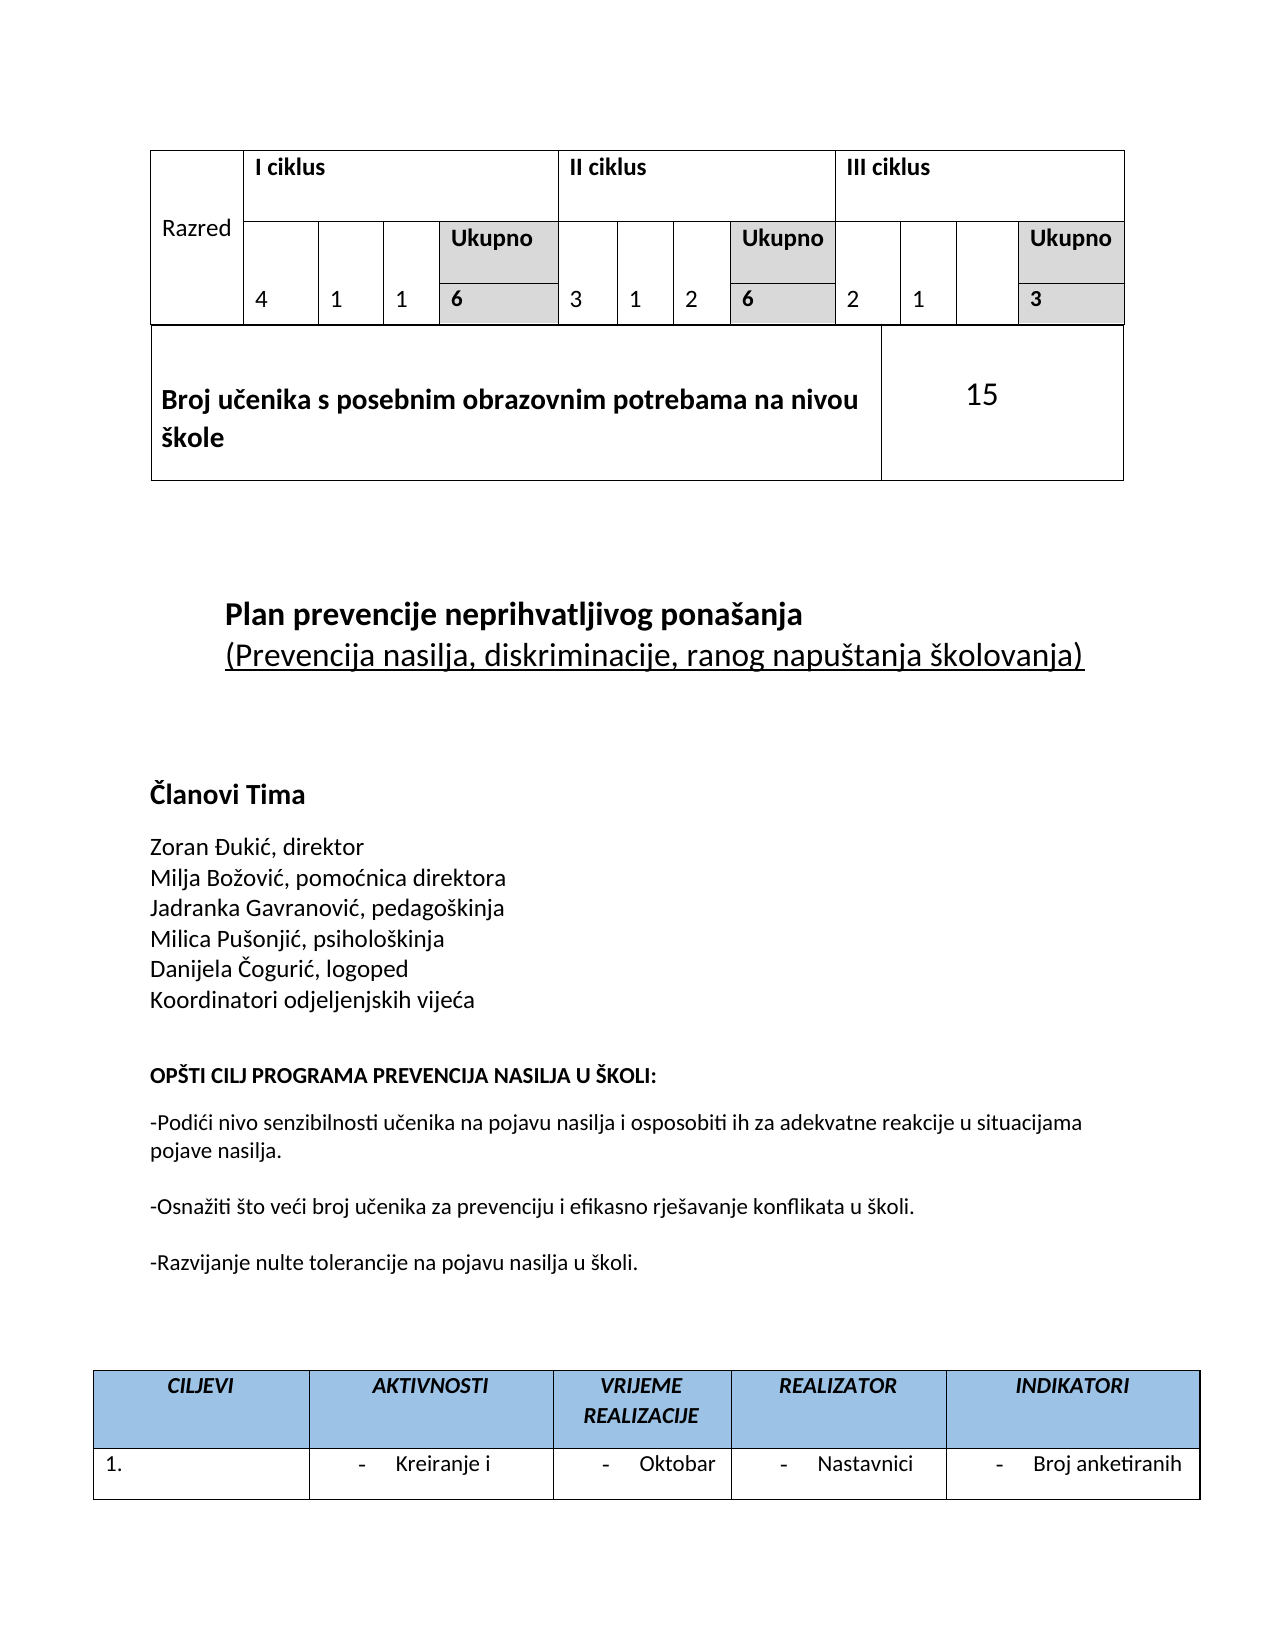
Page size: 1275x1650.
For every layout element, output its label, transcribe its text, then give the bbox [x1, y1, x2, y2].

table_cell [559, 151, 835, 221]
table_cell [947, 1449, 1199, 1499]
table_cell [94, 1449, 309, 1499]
text (Prevencija nasilja, diskriminacije, ranog napuštanja školovanja) [150, 634, 1125, 674]
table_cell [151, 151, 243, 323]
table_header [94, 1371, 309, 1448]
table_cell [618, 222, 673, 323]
text Plan prevencije neprihvatljivog ponašanja [150, 593, 1125, 634]
text Danijela Čogurić, logoped [150, 954, 1125, 984]
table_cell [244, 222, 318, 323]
text Članovi Tima [150, 776, 1125, 812]
text -Razvijanje nulte tolerancije na pojavu nasilja u školi. [150, 1248, 1125, 1277]
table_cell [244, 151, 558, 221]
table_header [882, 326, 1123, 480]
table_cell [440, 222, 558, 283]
text Koordinatori odjeljenjskih vijeća [150, 984, 1125, 1015]
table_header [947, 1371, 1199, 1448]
text OPŠTI CILJ PROGRAMA PREVENCIJA NASILJA U ŠKOLI: [150, 1062, 1125, 1089]
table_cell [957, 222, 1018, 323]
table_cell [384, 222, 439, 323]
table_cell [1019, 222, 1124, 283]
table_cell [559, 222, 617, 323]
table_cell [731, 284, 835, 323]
text Milja Božović, pomoćnica direktora [150, 862, 1125, 893]
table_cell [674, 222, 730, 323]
text Jadranka Gavranović, pedagoškinja [150, 893, 1125, 923]
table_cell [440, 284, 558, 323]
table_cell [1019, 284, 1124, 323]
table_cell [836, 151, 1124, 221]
text -Podići nivo senzibilnosti učenika na pojavu nasilja i osposobiti ih za adekvatne reakcije u situacijama pojave nasilja. [150, 1108, 1125, 1164]
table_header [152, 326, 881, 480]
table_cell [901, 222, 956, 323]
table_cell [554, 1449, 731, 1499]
text -Osnažiti što veći broj učenika za prevenciju i efikasno rješavanje konflikata u školi. [150, 1192, 1125, 1221]
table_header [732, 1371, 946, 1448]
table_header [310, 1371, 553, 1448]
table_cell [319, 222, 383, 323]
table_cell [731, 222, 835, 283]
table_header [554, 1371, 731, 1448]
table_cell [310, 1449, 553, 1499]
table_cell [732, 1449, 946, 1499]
text Milica Pušonjić, psihološkinja [150, 923, 1125, 954]
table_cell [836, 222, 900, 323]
text Zoran Đukić, direktor [150, 832, 1125, 862]
